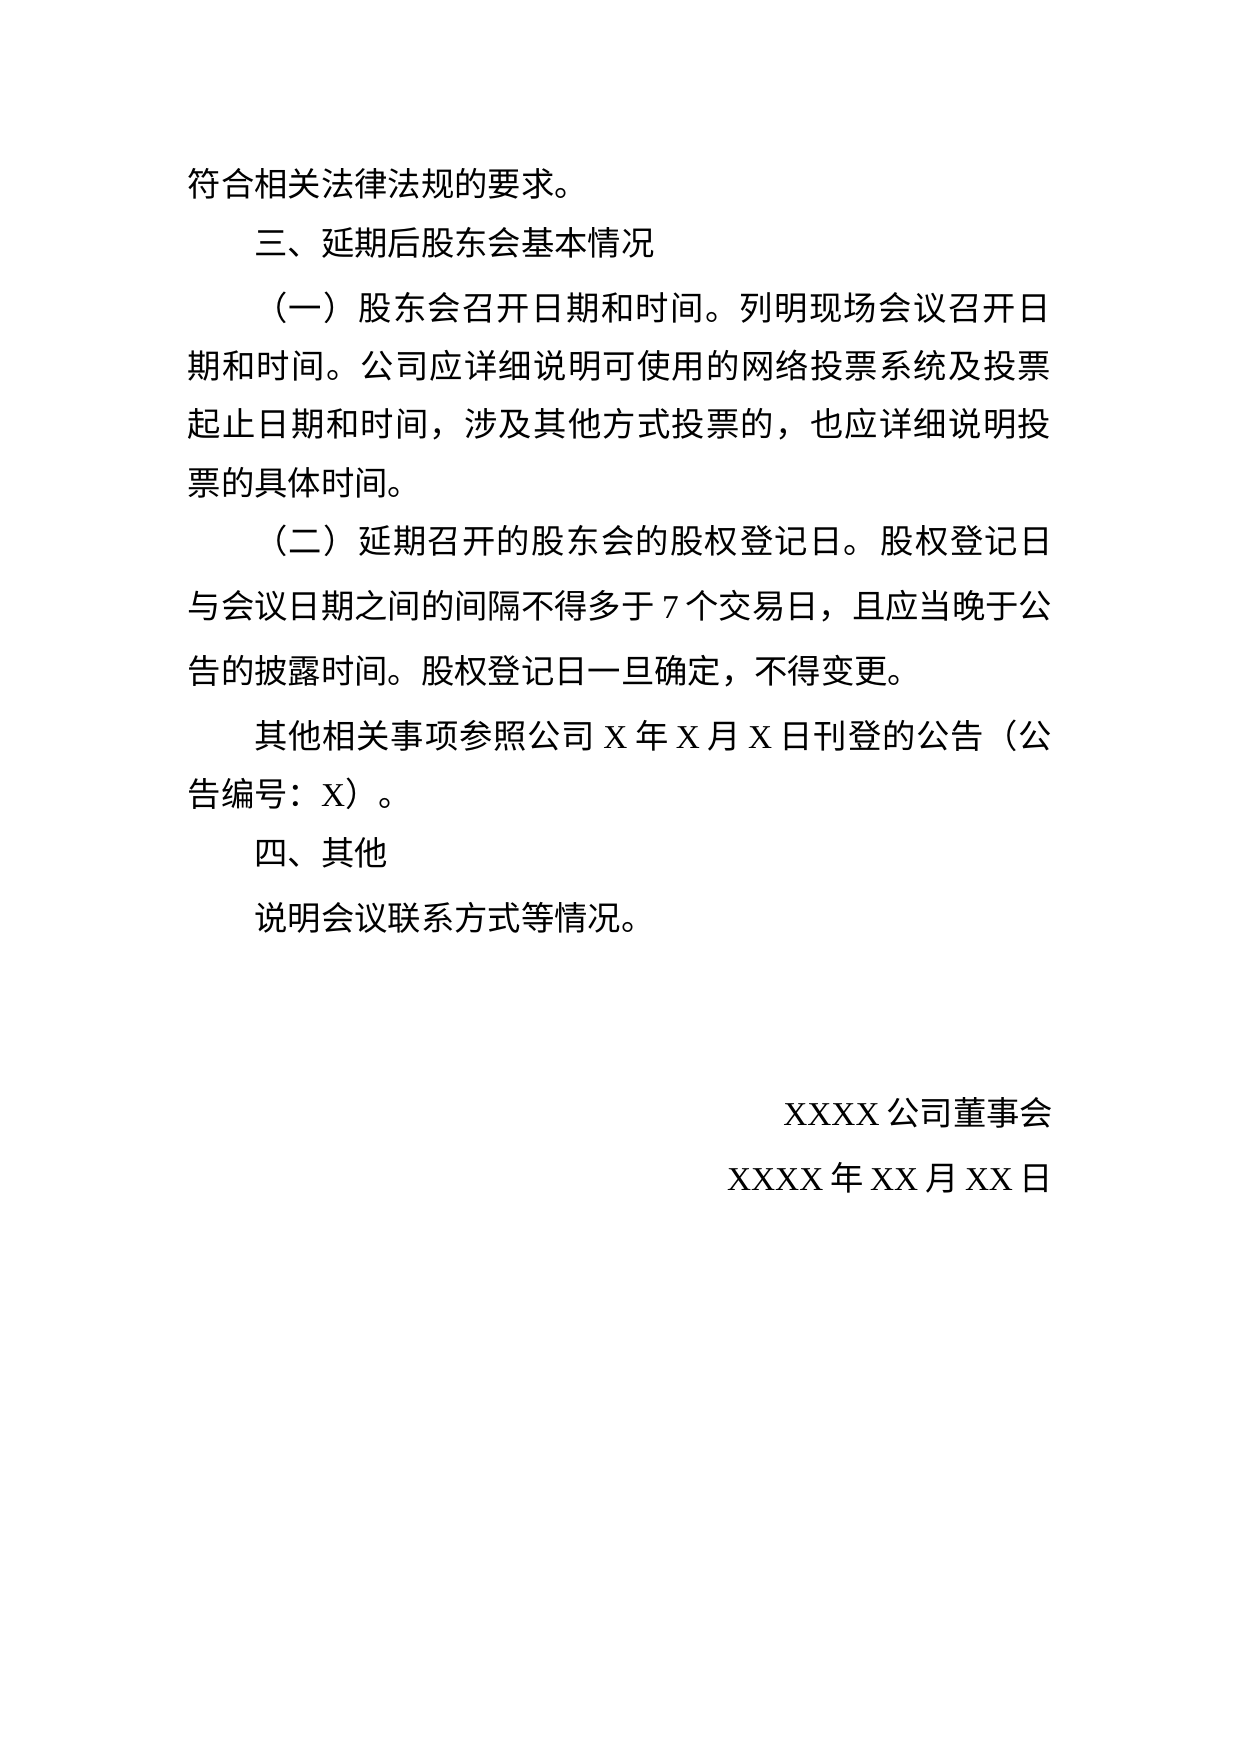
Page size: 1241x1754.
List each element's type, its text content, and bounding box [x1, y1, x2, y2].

text XXXX公司董事会 [187, 1078, 1053, 1143]
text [187, 150, 1053, 208]
text 四、其他 [187, 818, 1053, 883]
text 三、延期后股东会基本情况 [187, 208, 1053, 273]
text 说明会议联系方式等情况。 [187, 883, 1053, 948]
text （一）股东会召开日期和时间。列明现场会议召开日期和时间。公司应详细说明可使用的网络投票系统及投票起止日期和时间，涉及其他方式投票的，也应详细说明投票的具体时间。 [187, 273, 1053, 507]
text （二）延期召开的股东会的股权登记日。股权登记日与会议日期之间的间隔不得多于7个交易日，且应当晚于公告的披露时间。股权登记日一旦确定，不得变更。 [187, 507, 1053, 702]
text 其他相关事项参照公司X年X月X日刊登的公告（公告编号：X）。 [187, 702, 1053, 818]
text XXXX年XX月XX日 [187, 1143, 1053, 1208]
